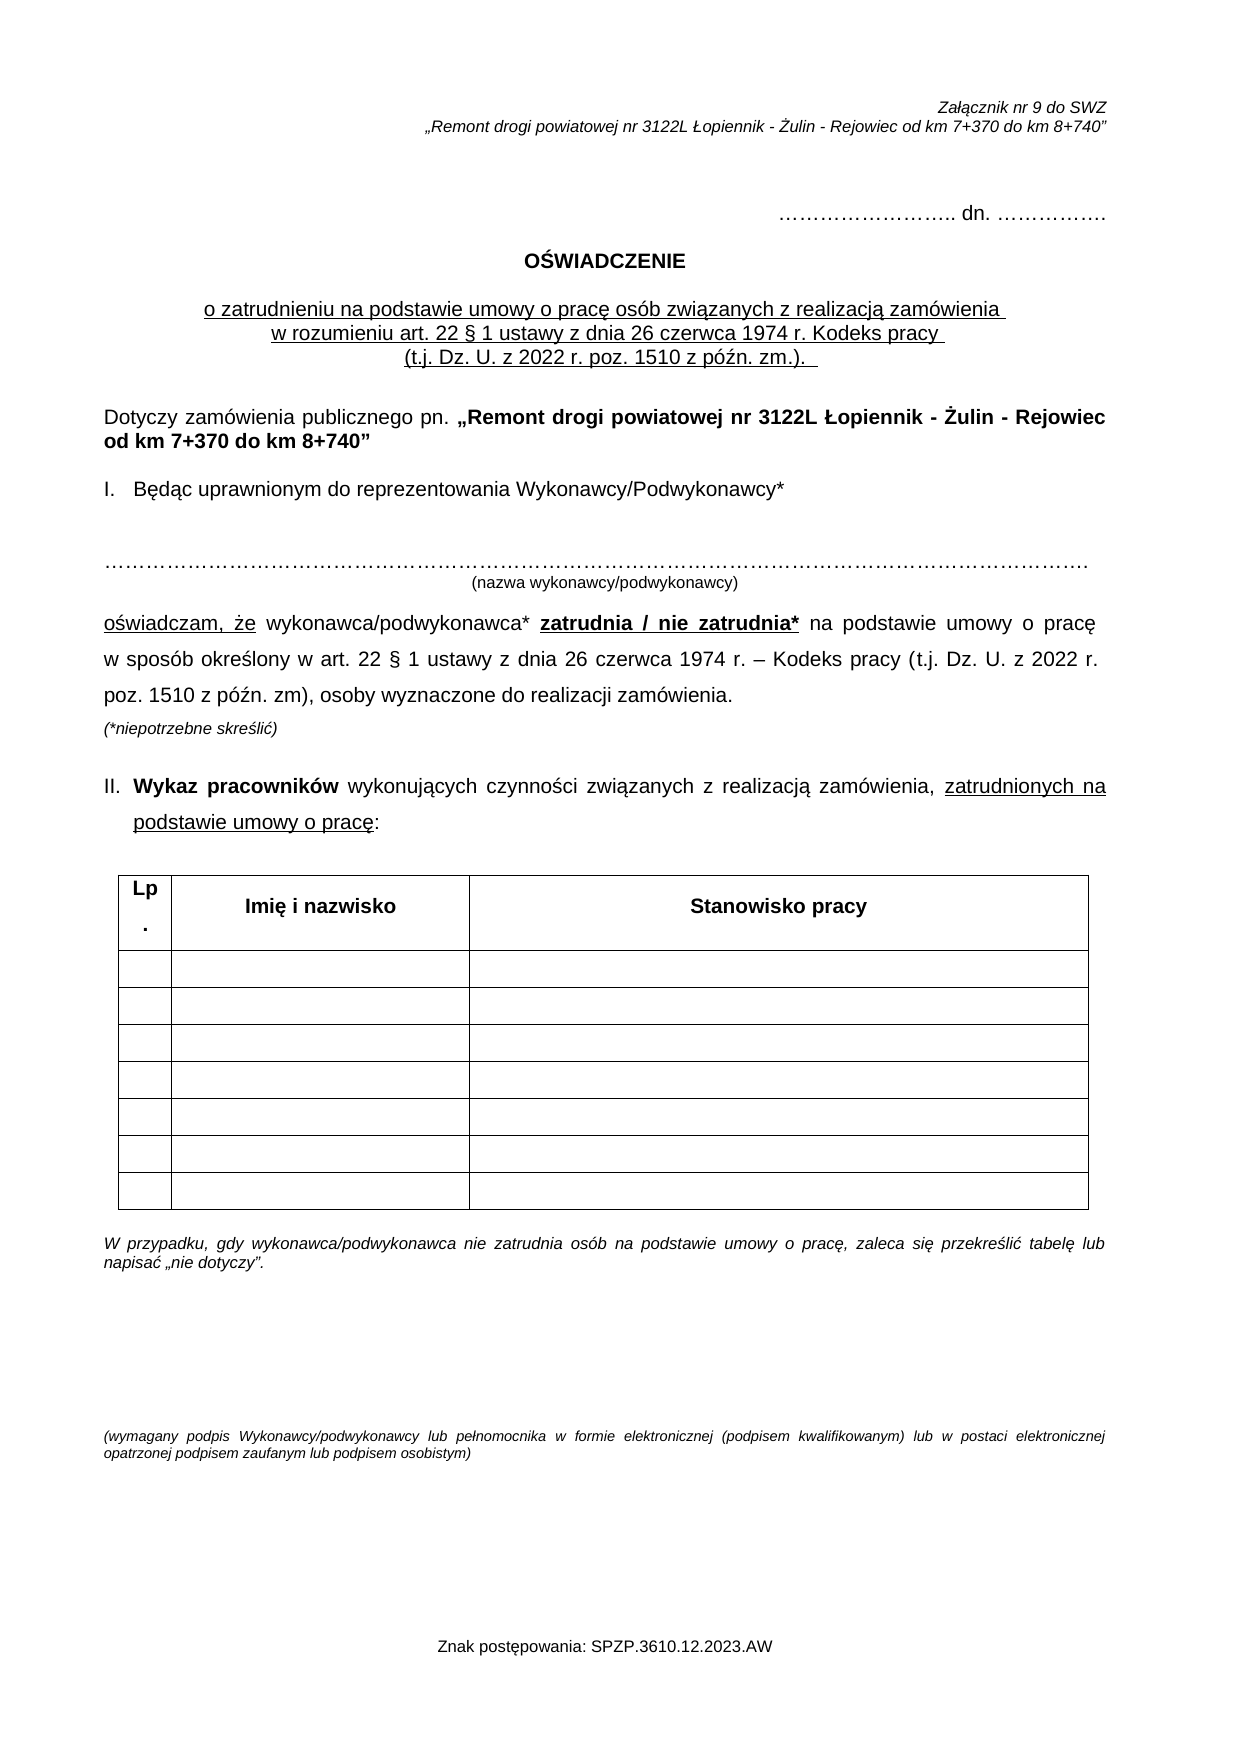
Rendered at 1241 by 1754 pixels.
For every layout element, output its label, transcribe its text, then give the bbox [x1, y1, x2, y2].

table_cell [470, 1173, 1088, 1208]
table_cell [119, 1099, 171, 1134]
table_cell [470, 1062, 1088, 1098]
table_header Lp. [119, 876, 171, 950]
text o zatrudnieniu na podstawie umowy o pracę osób związanych z realizacją zamówienia w rozumieniu art. 22 § 1 ustawy z dnia 26 czerwca 1974 r. Kodeks pracy [103, 297, 1106, 345]
table_cell [172, 1173, 469, 1208]
text W przypadku, gdy wykonawca/podwykonawca nie zatrudnia osób na podstawie umowy o pracę, zaleca się przekreślić tabelę lub napisać „nie dotyczy”. [103, 1233, 1106, 1272]
table_cell [119, 1136, 171, 1172]
table_cell [119, 1062, 171, 1098]
text (*niepotrzebne skreślić) [103, 719, 1106, 738]
table_cell [119, 988, 171, 1024]
text (wymagany podpis Wykonawcy/podwykonawcy lub pełnomocnika w formie elektronicznej (podpisem kwalifikowanym) lub w postaci elektronicznej opatrzonej podpisem zaufanym lub podpisem osobistym) [103, 1428, 1106, 1461]
table_cell [470, 951, 1088, 987]
table_header Imię i nazwisko [172, 876, 469, 950]
table_cell [172, 988, 469, 1024]
table_cell [172, 1099, 469, 1134]
text (t.j. Dz. U. z 2022 r. poz. 1510 z późn. zm.). [103, 345, 1106, 369]
table_cell [470, 1025, 1088, 1061]
table_cell [119, 951, 171, 987]
table_cell [172, 1025, 469, 1061]
table_header Stanowisko pracy [470, 876, 1088, 950]
table_cell [172, 1062, 469, 1098]
table_cell [119, 1025, 171, 1061]
text oświadczam, że wykonawca/podwykonawca* zatrudnia / nie zatrudnia* na podstawie umowy o pracę w sposób określony w art. 22 § 1 ustawy z dnia 26 czerwca 1974 r. – Kodeks pracy (t.j. Dz. U. z 2022 r. poz. 1510 z późn. zm), osoby wyznaczone do realizacji zamówienia. [103, 611, 1106, 707]
list Będąc uprawnionym do reprezentowania Wykonawcy/Podwykonawcy* [103, 477, 1106, 501]
table_cell [470, 1099, 1088, 1134]
text ……………………………………………………………………………………………………………………………. [103, 549, 1106, 573]
subtitle OŚWIADCZENIE [103, 249, 1106, 273]
table_cell [470, 988, 1088, 1024]
text Dotyczy zamówienia publicznego pn. „Remont drogi powiatowej nr 3122L Łopiennik - Żulin - Rejowiec od km 7+370 do km 8+740” [103, 405, 1106, 453]
text (nazwa wykonawcy/podwykonawcy) [103, 573, 1106, 592]
table_cell [172, 1136, 469, 1172]
table_cell [119, 1173, 171, 1208]
list Wykaz pracowników wykonujących czynności związanych z realizacją zamówienia, zatrudnionych na podstawie umowy o pracę: [103, 774, 1106, 834]
text …………………….. dn. ……………. [103, 201, 1106, 225]
table_cell [172, 951, 469, 987]
table_cell [470, 1136, 1088, 1172]
